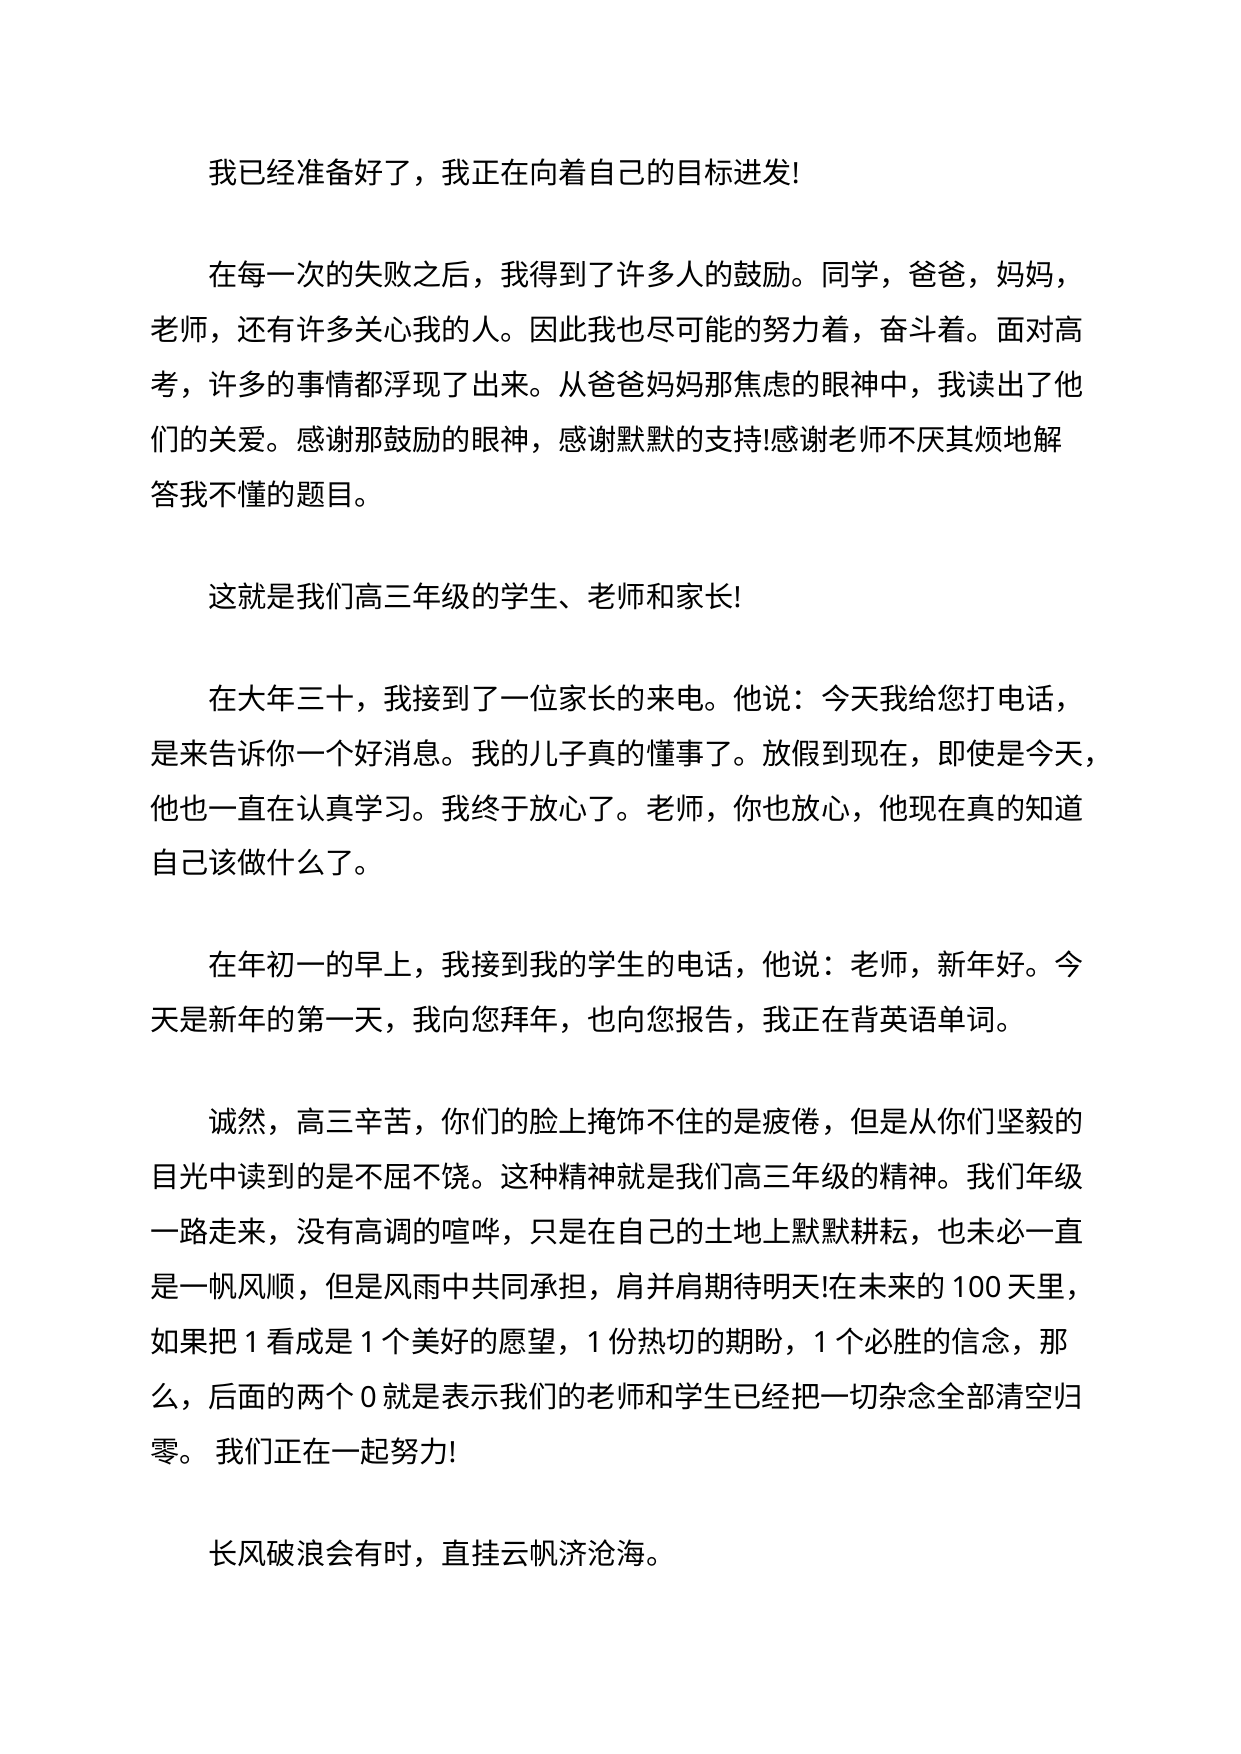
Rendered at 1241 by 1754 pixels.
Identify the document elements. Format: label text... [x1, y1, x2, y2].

text 在每一次的失败之后，我得到了许多人的鼓励。同学，爸爸，妈妈，老师，还有许多关心我的人。因此我也尽可能的努力着，奋斗着。面对高考，许多的事情都浮现了出来。从爸爸妈妈那焦虑的眼神中，我读出了他们的关爱。感谢那鼓励的眼神，感谢默默的支持!感谢老师不厌其烦地解答我不懂的题目。 [150, 252, 1090, 514]
text 在年初一的早上，我接到我的学生的电话，他说：老师，新年好。今天是新年的第一天，我向您拜年，也向您报告，我正在背英语单词。 [150, 942, 1090, 1039]
text 这就是我们高三年级的学生、老师和家长! [150, 573, 1090, 616]
text 诚然，高三辛苦，你们的脸上掩饰不住的是疲倦，但是从你们坚毅的目光中读到的是不屈不饶。这种精神就是我们高三年级的精神。我们年级一路走来，没有高调的喧哗，只是在自己的土地上默默耕耘，也未必一直是一帆风顺，但是风雨中共同承担，肩并肩期待明天!在未来的100天里，如果把1看成是1个美好的愿望，1份热切的期盼，1个必胜的信念，那么，后面的两个0就是表示我们的老师和学生已经把一切杂念全部清空归零。 我们正在一起努力! [150, 1098, 1090, 1471]
text 我已经准备好了，我正在向着自己的目标进发! [150, 150, 1090, 192]
text 长风破浪会有时，直挂云帆济沧海。 [150, 1530, 1090, 1572]
text 在大年三十，我接到了一位家长的来电。他说：今天我给您打电话，是来告诉你一个好消息。我的儿子真的懂事了。放假到现在，即使是今天，他也一直在认真学习。我终于放心了。老师，你也放心，他现在真的知道自己该做什么了。 [150, 675, 1090, 882]
